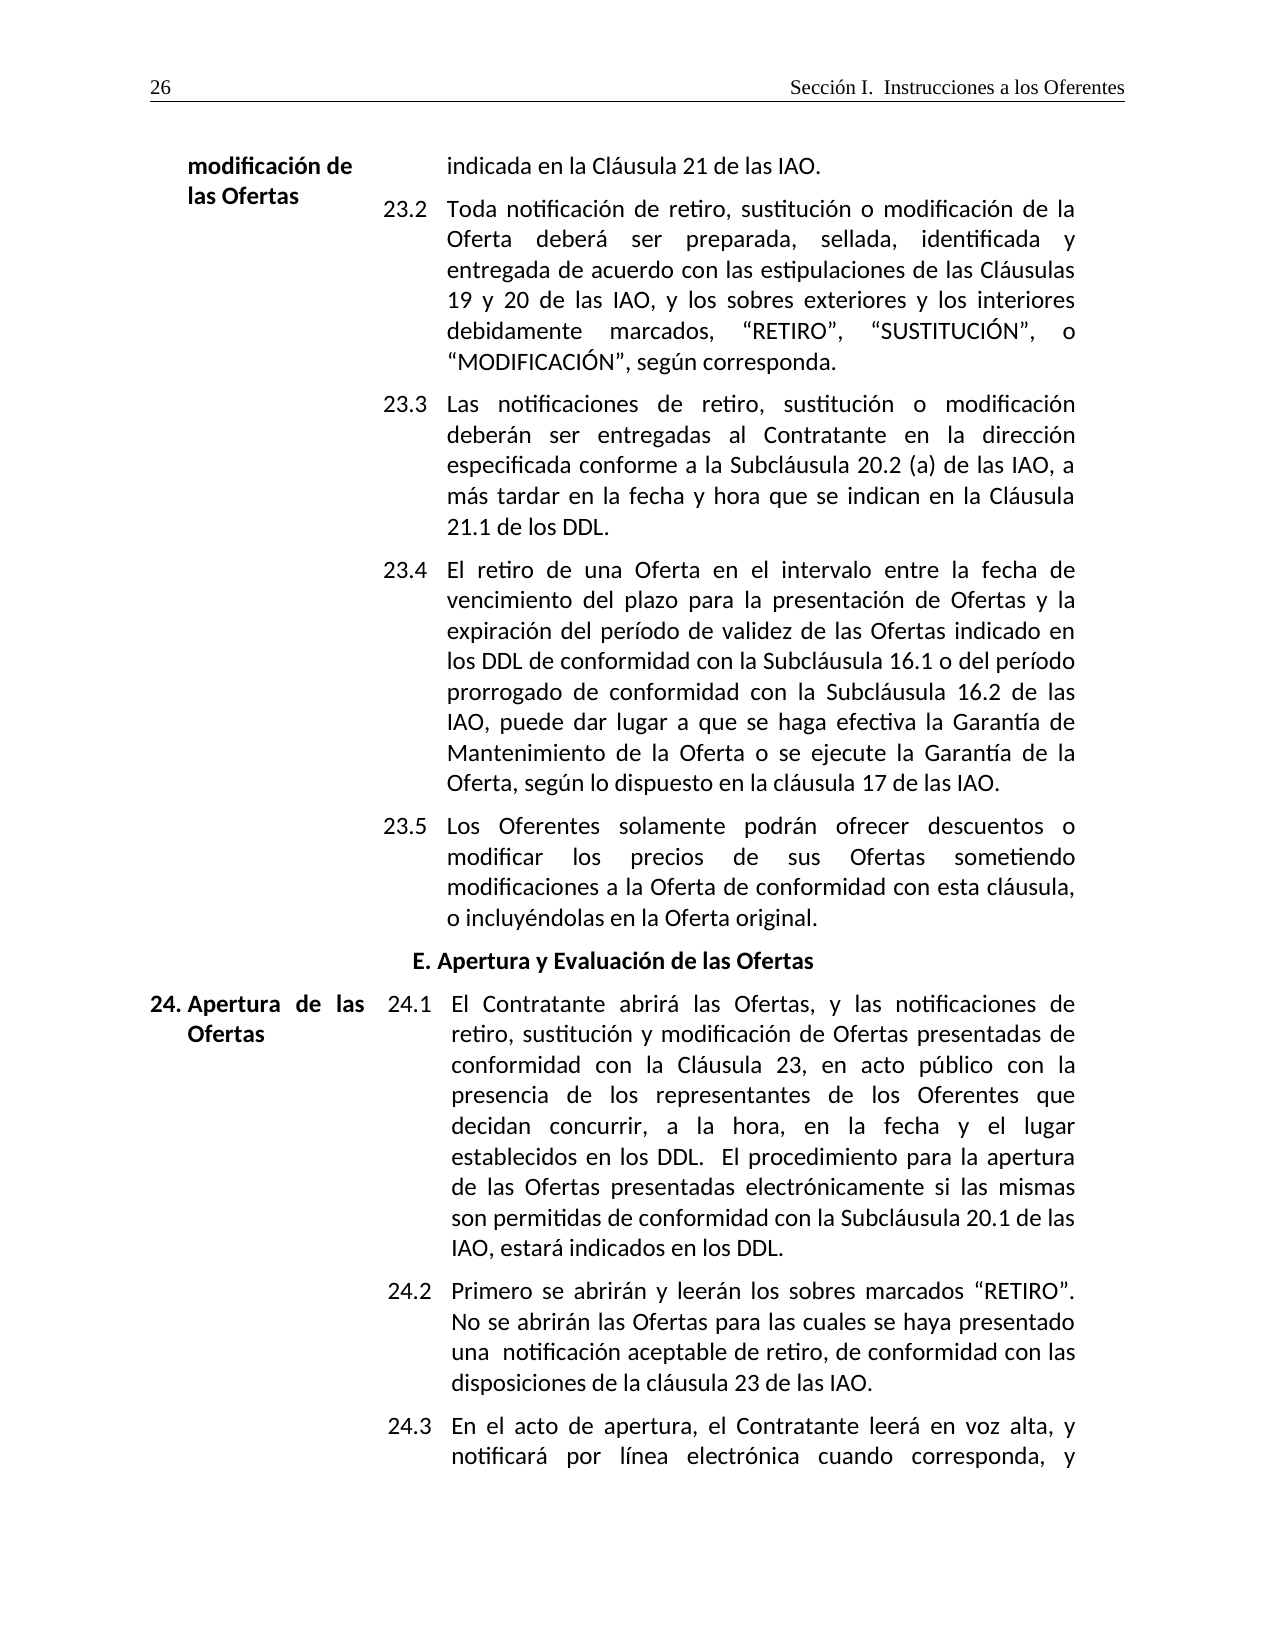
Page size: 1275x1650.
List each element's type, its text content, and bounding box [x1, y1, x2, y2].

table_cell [139, 988, 376, 1471]
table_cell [372, 150, 1087, 945]
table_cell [139, 150, 372, 945]
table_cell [376, 988, 1087, 1471]
table_cell E. Apertura y Evaluación de las Ofertas [139, 945, 1087, 988]
